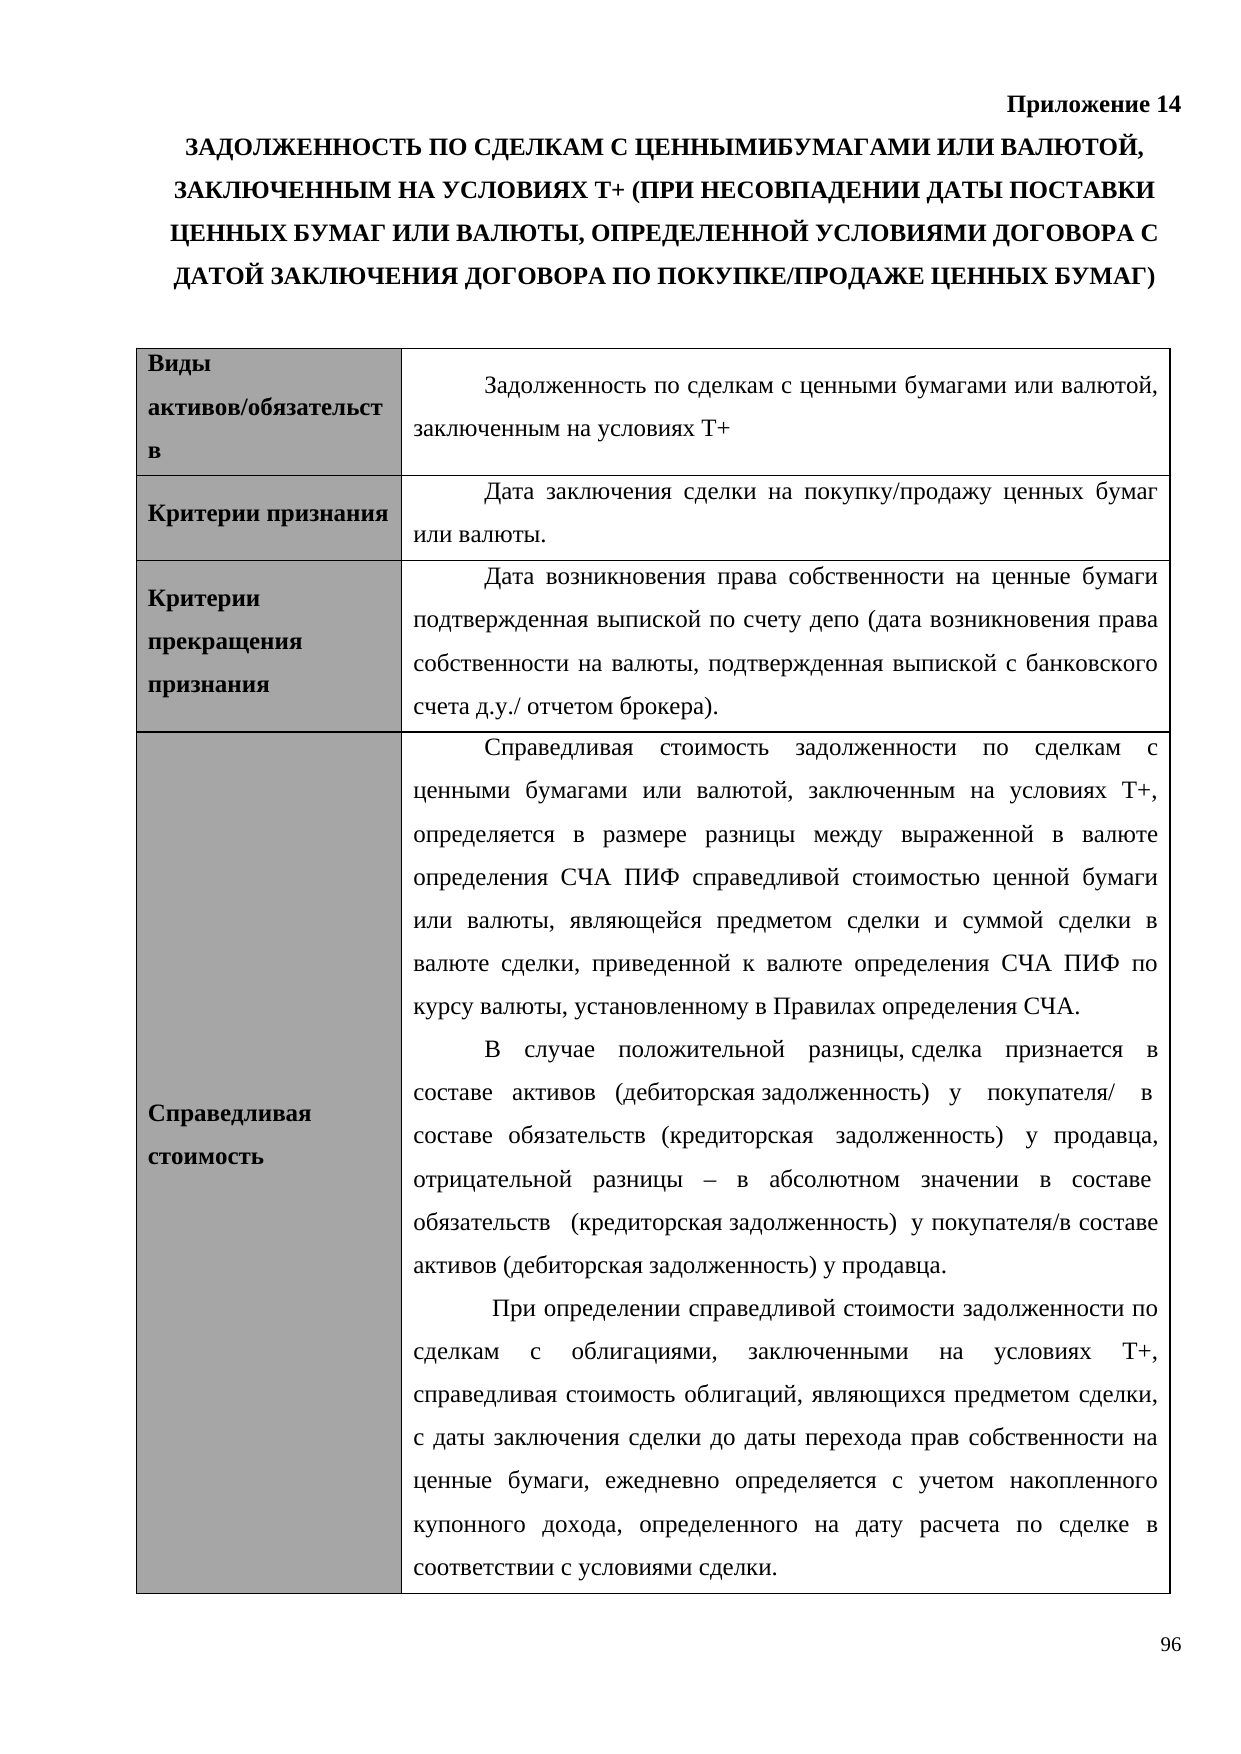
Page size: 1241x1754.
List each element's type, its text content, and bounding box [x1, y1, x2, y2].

table_cell Критерии признания [137, 476, 401, 560]
table_cell Критерии прекращения признания [137, 561, 401, 731]
text ЗАДОЛЖЕННОСТЬ ПО СДЕЛКАМ С ЦЕННЫМИБУМАГАМИ ИЛИ ВАЛЮТОЙ, ЗАКЛЮЧЕННЫМ НА УСЛОВИЯХ Т+ (ПРИ НЕСОВПАДЕНИИ ДАТЫ ПОСТАВКИ ЦЕННЫХ БУМАГ ИЛИ ВАЛЮТЫ, ОПРЕДЕЛЕННОЙ УСЛОВИЯМИ ДОГОВОРА С ДАТОЙ ЗАКЛЮЧЕНИЯ ДОГОВОРА ПО ПОКУПКЕ/ПРОДАЖЕ ЦЕННЫХ БУМАГ) [148, 132, 1181, 290]
table_cell Дата возникновения права собственности на ценные бумаги подтвержденная выпиской по счету депо (дата возникновения права собственности на валюты, подтвержденная выпиской с банковского счета д.у./ отчетом брокера). [402, 561, 1169, 731]
text Приложение 14 [148, 89, 1181, 117]
table_cell Дата заключения сделки на покупку/продажу ценных бумаг или валюты. [402, 476, 1169, 560]
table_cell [137, 733, 401, 1593]
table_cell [402, 733, 1169, 1593]
table_header Задолженность по сделкам с ценными бумагами или валютой, заключенным на условиях Т+ [402, 349, 1169, 475]
table_header Виды активов/обязательств [137, 349, 401, 475]
